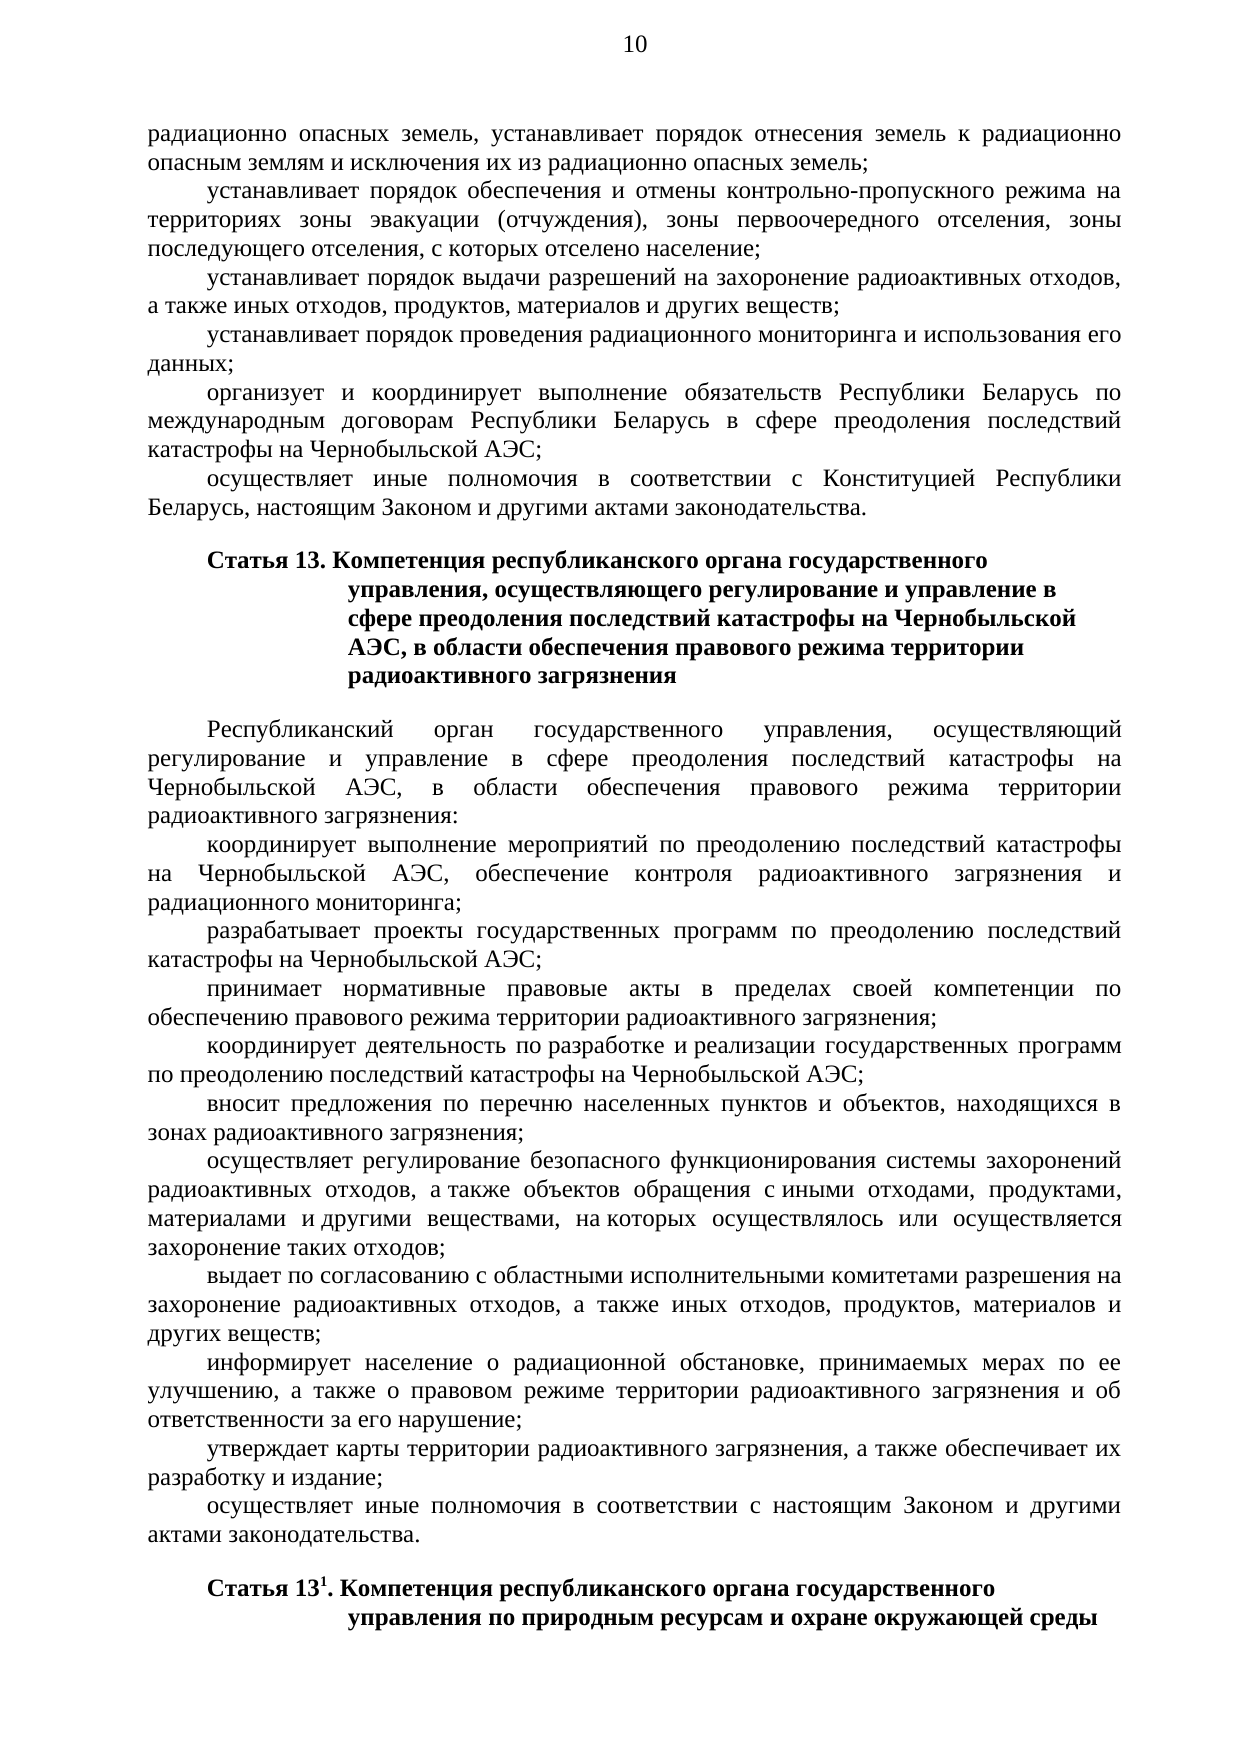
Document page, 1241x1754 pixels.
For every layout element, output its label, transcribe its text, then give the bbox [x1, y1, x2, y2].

text осуществляет иные полномочия в соответствии с Конституцией Республики Беларусь, настоящим Законом и другими актами законодательства. [147, 463, 1122, 521]
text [207, 1573, 1122, 1631]
text разрабатывает проекты государственных программ по преодолению последствий катастрофы на Чернобыльской АЭС; [147, 916, 1122, 973]
text устанавливает порядок обеспечения и отмены контрольно-пропускного режима на территориях зоны эвакуации (отчуждения), зоны первоочередного отселения, зоны последующего отселения, с которых отселено население; [147, 176, 1122, 262]
text координирует деятельность по разработке и реализации государственных программ по преодолению последствий катастрофы на Чернобыльской АЭС; [147, 1031, 1122, 1088]
text осуществляет регулирование безопасного функционирования системы захоронений радиоактивных отходов, а также объектов обращения с иными отходами, продуктами, материалами и другими веществами, на которых осуществлялось или осуществляется захоронение таких отходов; [147, 1146, 1122, 1261]
text осуществляет иные полномочия в соответствии с настоящим Законом и другими актами законодательства. [147, 1491, 1122, 1548]
text устанавливает порядок выдачи разрешений на захоронение радиоактивных отходов, а также иных отходов, продуктов, материалов и других веществ; [147, 262, 1122, 319]
text информирует население о радиационной обстановке, принимаемых мерах по ее улучшению, а также о правовом режиме территории радиоактивного загрязнения и об ответственности за его нарушение; [147, 1347, 1122, 1433]
text выдает по согласованию с областными исполнительными комитетами разрешения на захоронение радиоактивных отходов, а также иных отходов, продуктов, материалов и других веществ; [147, 1261, 1122, 1347]
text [147, 118, 1122, 176]
text организует и координирует выполнение обязательств Республики Беларусь по международным договорам Республики Беларусь в сфере преодоления последствий катастрофы на Чернобыльской АЭС; [147, 377, 1122, 463]
text утверждает карты территории радиоактивного загрязнения, а также обеспечивает их разработку и издание; [147, 1433, 1122, 1491]
text Республиканский орган государственного управления, осуществляющий регулирование и управление в сфере преодоления последствий катастрофы на Чернобыльской АЭС, в области обеспечения правового режима территории радиоактивного загрязнения: [147, 714, 1122, 829]
text координирует выполнение мероприятий по преодолению последствий катастрофы на Чернобыльской АЭС, обеспечение контроля радиоактивного загрязнения и радиационного мониторинга; [147, 829, 1122, 916]
text устанавливает порядок проведения радиационного мониторинга и использования его данных; [147, 319, 1122, 377]
text вносит предложения по перечню населенных пунктов и объектов, находящихся в зонах радиоактивного загрязнения; [147, 1088, 1122, 1146]
text Статья 13. Компетенция республиканского органа государственного управления, осуществляющего регулирование и управление в сфере преодоления последствий катастрофы на Чернобыльской АЭС, в области обеспечения правового режима территории радиоактивного загрязнения [207, 546, 1122, 689]
text принимает нормативные правовые акты в пределах своей компетенции по обеспечению правового режима территории радиоактивного загрязнения; [147, 973, 1122, 1031]
